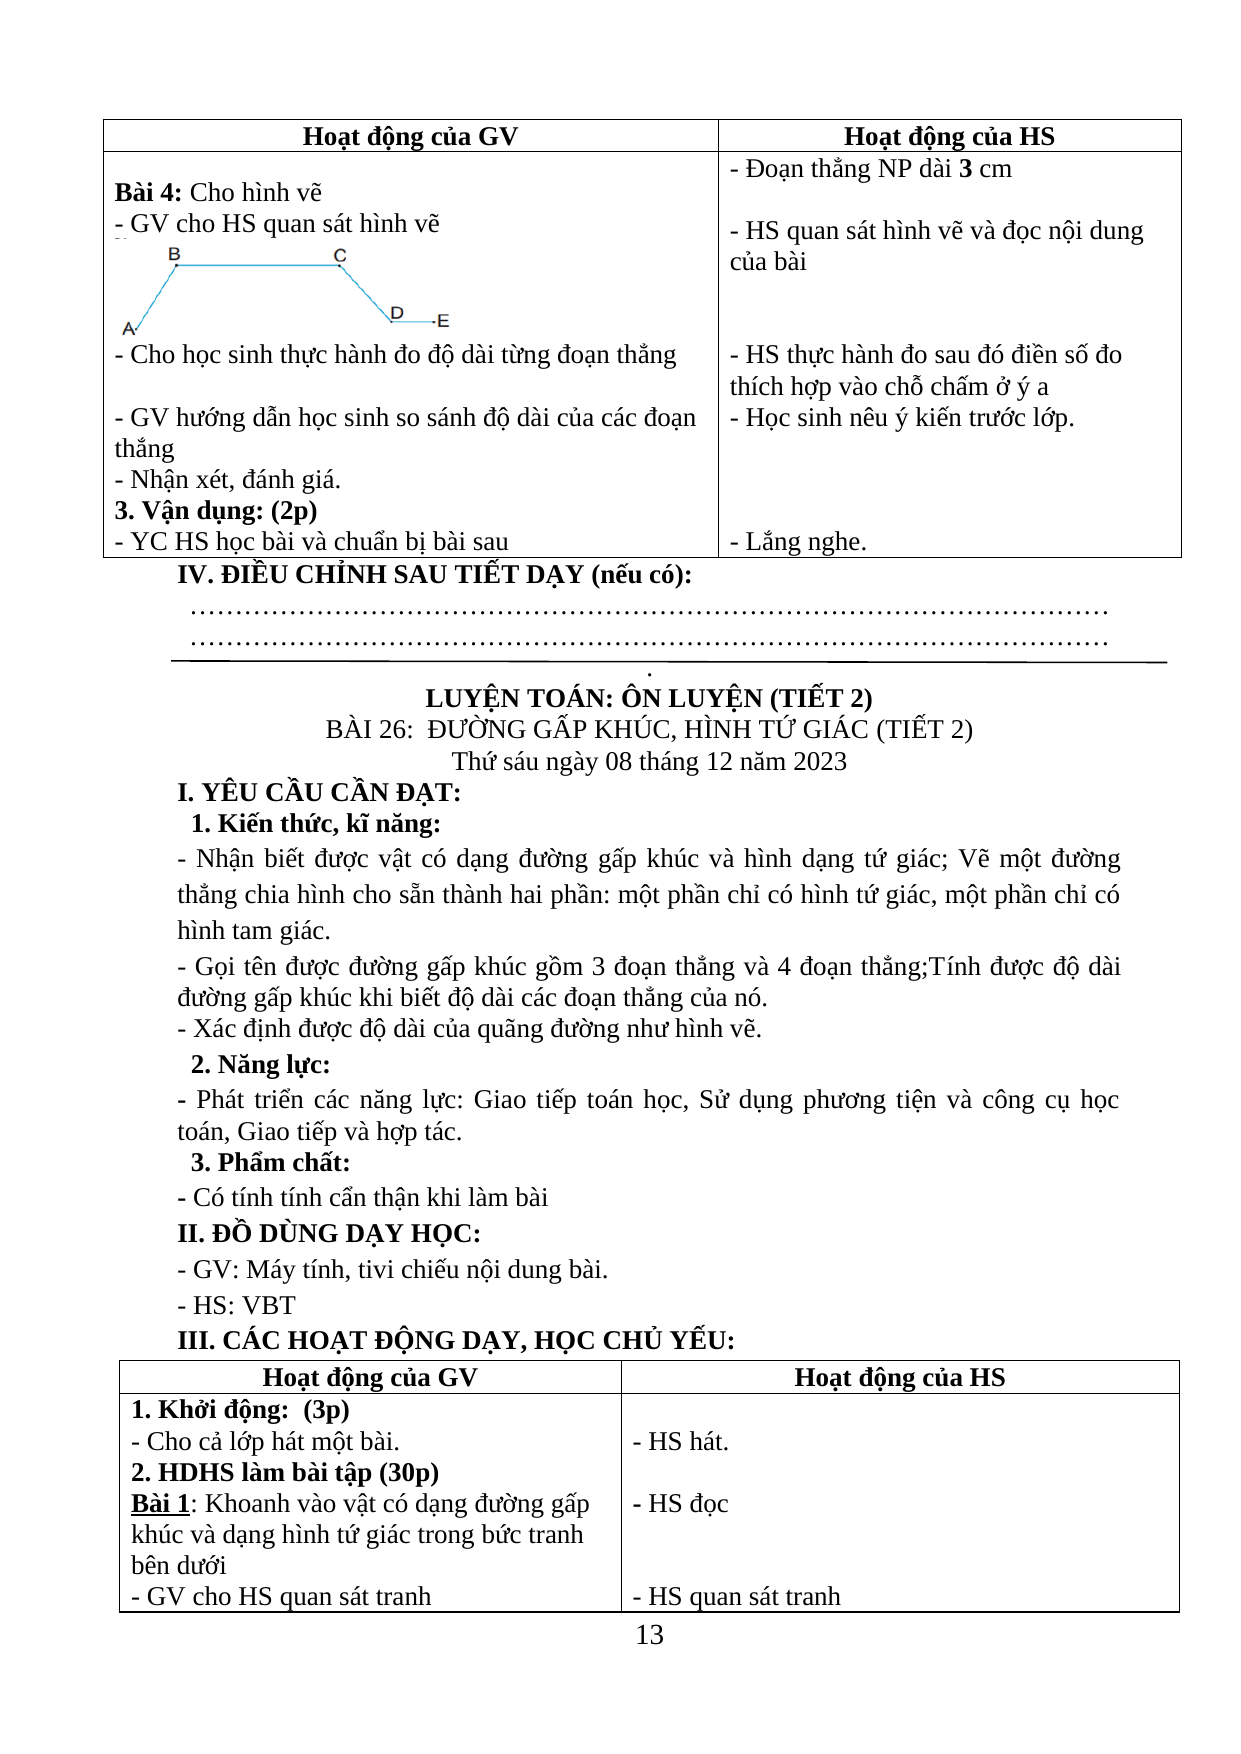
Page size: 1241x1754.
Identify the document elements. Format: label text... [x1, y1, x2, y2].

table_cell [104, 152, 718, 557]
text - GV: Máy tính, tivi chiếu nội dung bài. [177, 1253, 1122, 1284]
text BÀI 26: ĐƯỜNG GẤP KHÚC, HÌNH TỨ GIÁC (TIẾT 2) [177, 713, 1122, 744]
text LUYỆN TOÁN: ÔN LUYỆN (TIẾT 2) [177, 682, 1122, 713]
text 2. Năng lực: [177, 1048, 1122, 1079]
text …………………………………………………………………………………………………………………………………………………………………………………… [177, 589, 1122, 651]
text - Có tính tính cẩn thận khi làm bài [177, 1182, 1122, 1213]
text - Gọi tên được đường gấp khúc gồm 3 đoạn thẳng và 4 đoạn thẳng;Tính được độ dài đường gấp khúc khi biết độ dài các đoạn thẳng của nó. [177, 950, 1122, 1012]
text - HS: VBT [177, 1289, 1122, 1320]
text . [177, 662, 1122, 682]
table_header Hoạt động của HS [622, 1361, 1179, 1392]
text 3. Phẩm chất: [177, 1146, 1122, 1177]
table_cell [622, 1394, 1179, 1611]
picture [114, 238, 473, 339]
table_header Hoạt động của HS [719, 120, 1181, 151]
text - Xác định được độ dài của quãng đường như hình vẽ. [177, 1012, 1122, 1043]
text - Nhận biết được vật có dạng đường gấp khúc và hình dạng tứ giác; Vẽ một đường thẳng chia hình cho sẵn thành hai phần: một phần chỉ có hình tứ giác, một phần chỉ có hình tam giác. [177, 843, 1122, 945]
text 1. Kiến thức, kĩ năng: [177, 807, 1122, 838]
table_header Hoạt động của GV [120, 1361, 621, 1392]
text II. ĐỒ DÙNG DẠY HỌC: [177, 1217, 1122, 1248]
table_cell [120, 1394, 621, 1611]
text III. CÁC HOẠT ĐỘNG DẠY, HỌC CHỦ YẾU: [177, 1324, 1122, 1356]
text Thứ sáu ngày 08 tháng 12 năm 2023 [177, 744, 1122, 776]
text IV. ĐIỀU CHỈNH SAU TIẾT DẠY (nếu có): [177, 558, 1122, 589]
text - Phát triển các năng lực: Giao tiếp toán học, Sử dụng phương tiện và công cụ học toán, Giao tiếp và hợp tác. [177, 1083, 1122, 1146]
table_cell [719, 152, 1181, 557]
text I. YÊU CẦU CẦN ĐẠT: [177, 776, 1122, 807]
table_header Hoạt động của GV [104, 120, 718, 151]
